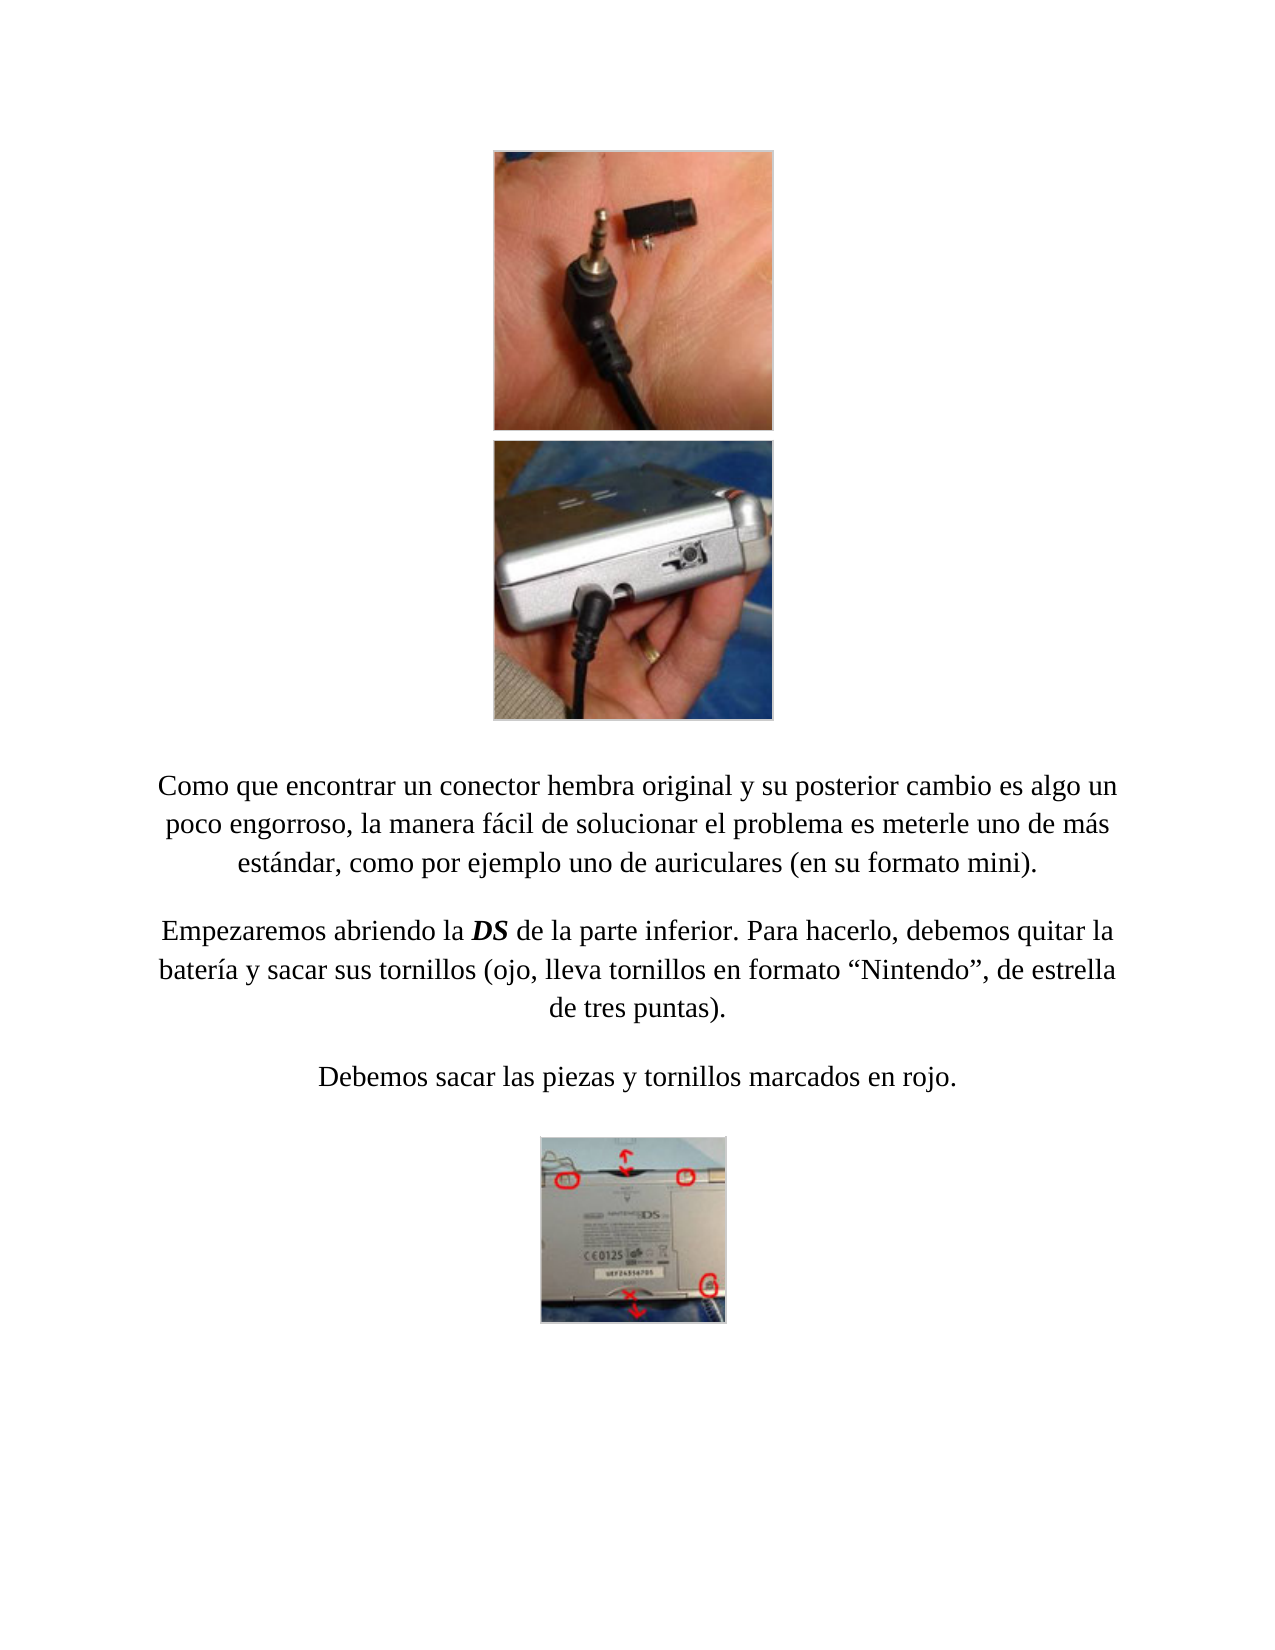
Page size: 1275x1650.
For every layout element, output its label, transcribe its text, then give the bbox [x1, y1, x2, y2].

picture [494, 152, 772, 430]
text Debemos sacar las piezas y tornillos marcados en rojo. [150, 1059, 1125, 1093]
picture [494, 441, 772, 719]
text Como que encontrar un conector hembra original y su posterior cambio es algo un poco engorroso, la manera fácil de solucionar el problema es meterle uno de más estándar, como por ejemplo uno de auriculares (en su formato mini). [150, 768, 1125, 878]
text Empezaremos abriendo la DS de la parte inferior. Para hacerlo, debemos quitar la batería y sacar sus tornillos (ojo, lleva tornillos en formato “Nintendo”, de estrella de tres puntas). [150, 913, 1125, 1024]
picture [541, 1138, 725, 1322]
